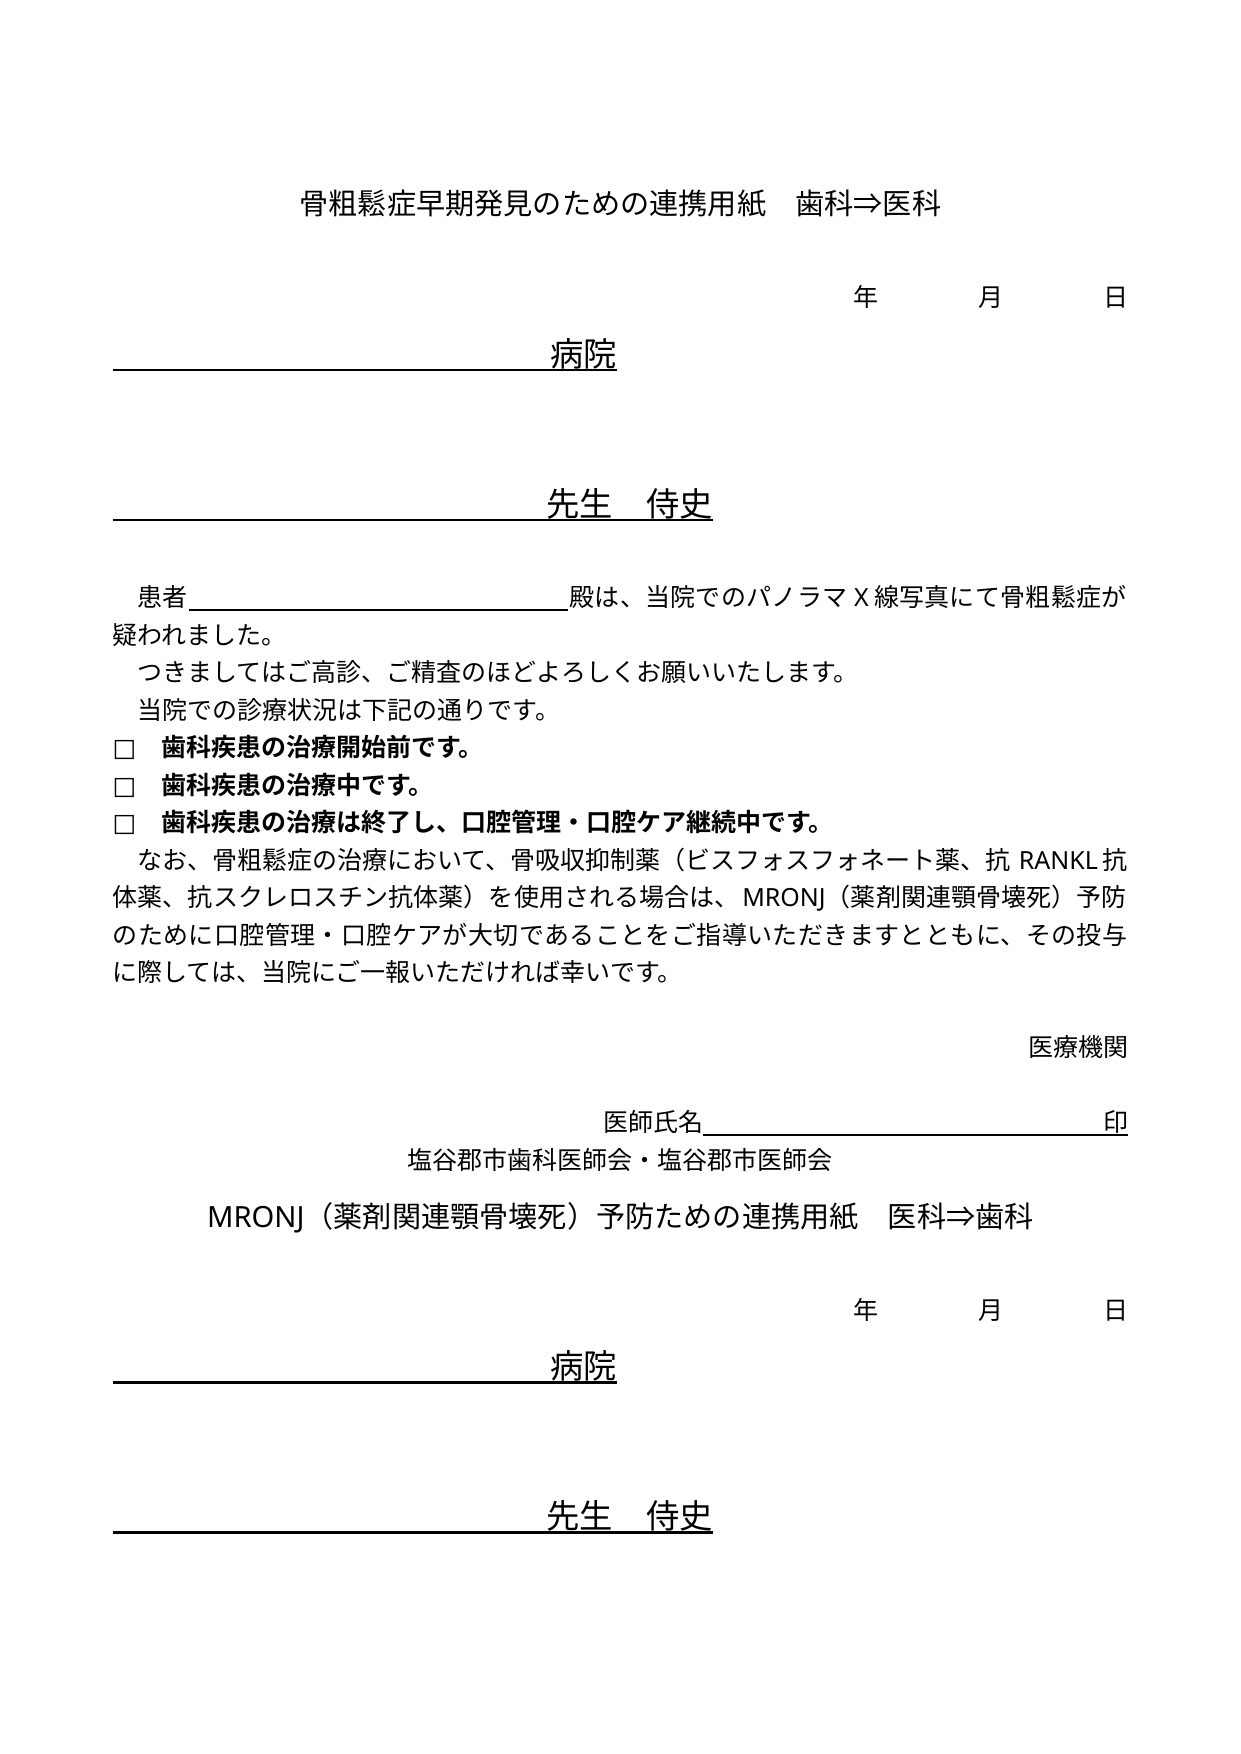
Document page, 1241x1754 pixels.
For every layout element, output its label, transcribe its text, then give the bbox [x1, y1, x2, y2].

text 患者 殿は、当院でのパノラマX線写真にて骨粗鬆症が疑われました。 [112, 577, 1128, 652]
text □ 歯科疾患の治療開始前です。 [112, 727, 1128, 764]
text 年 月 日 [112, 277, 1128, 314]
text MRONJ（薬剤関連顎骨壊死）予防ための連携用紙 医科⇒歯科 [112, 1177, 1128, 1252]
text 病院 [112, 314, 1128, 389]
text 先生 侍史 [112, 464, 1128, 539]
text □ 歯科疾患の治療は終了し、口腔管理・口腔ケア継続中です。 [112, 802, 1128, 839]
text つきましてはご高診、ご精査のほどよろしくお願いいたします。 [112, 652, 1128, 689]
text 医療機関 [112, 1027, 1128, 1064]
text 骨粗鬆症早期発見のための連携用紙 歯科⇒医科 [112, 164, 1128, 239]
text なお、骨粗鬆症の治療において、骨吸収抑制薬（ビスフォスフォネート薬、抗RANKL抗体薬、抗スクレロスチン抗体薬）を使用される場合は、MRONJ（薬剤関連顎骨壊死）予防のために口腔管理・口腔ケアが大切であることをご指導いただきますとともに、その投与に際しては、当院にご一報いただければ幸いです。 [112, 839, 1128, 989]
text □ 歯科疾患の治療中です。 [112, 764, 1128, 802]
text 塩谷郡市歯科医師会・塩谷郡市医師会 [112, 1139, 1128, 1177]
text 先生 侍史 [112, 1477, 1128, 1552]
text 当院での診療状況は下記の通りです。 [112, 689, 1128, 727]
text 医師氏名 印 [112, 1102, 1128, 1139]
text 年 月 日 [112, 1289, 1128, 1327]
text 病院 [112, 1327, 1128, 1402]
